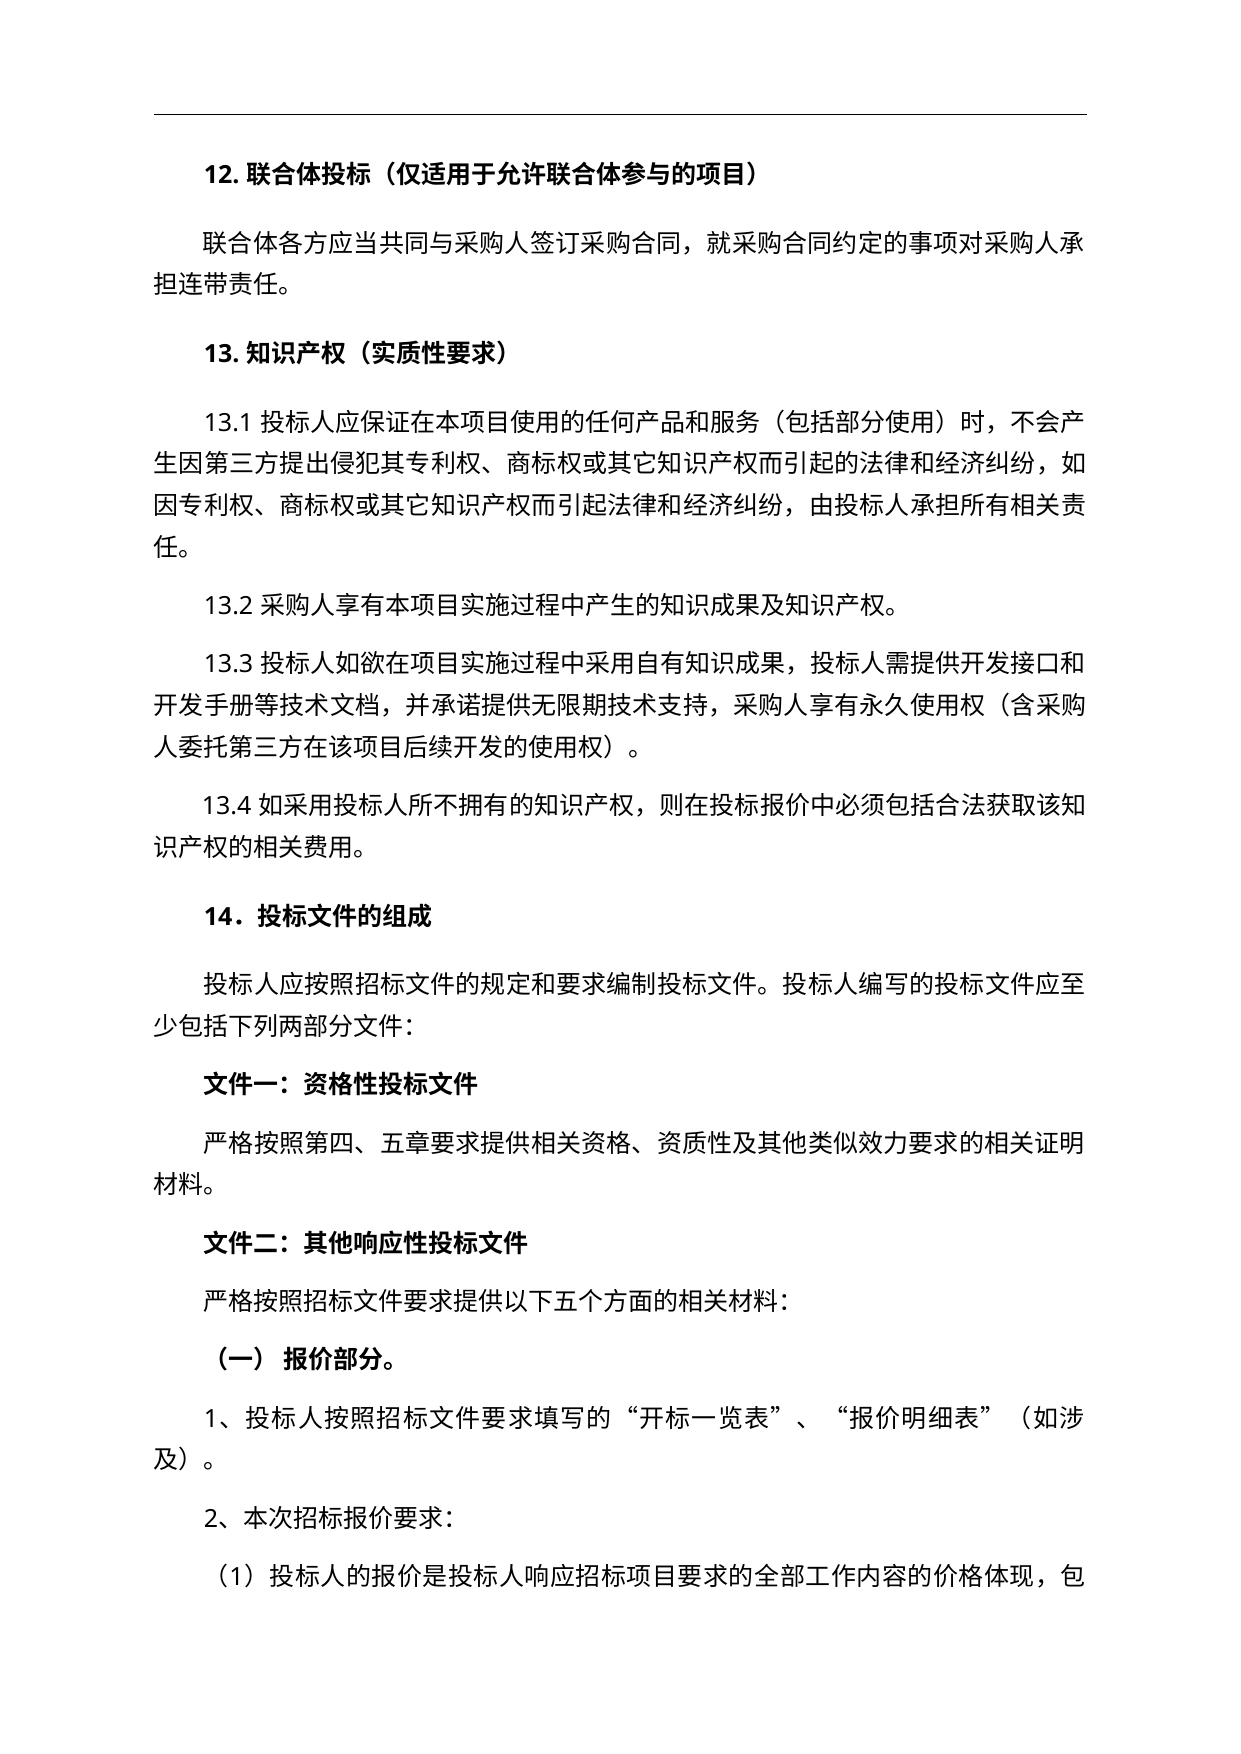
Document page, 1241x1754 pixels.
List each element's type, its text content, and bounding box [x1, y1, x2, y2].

subtitle 13. 知识产权（实质性要求） [153, 329, 1087, 371]
text 1、投标人按照招标文件要求填写的“开标一览表”、“报价明细表”（如涉及）。 [153, 1394, 1087, 1477]
text 投标人应按照招标文件的规定和要求编制投标文件。投标人编写的投标文件应至少包括下列两部分文件： [153, 960, 1087, 1044]
subtitle 12. 联合体投标（仅适用于允许联合体参与的项目） [153, 150, 1087, 192]
text 13.1 投标人应保证在本项目使用的任何产品和服务（包括部分使用）时，不会产生因第三方提出侵犯其专利权、商标权或其它知识产权而引起的法律和经济纠纷，如因专利权、商标权或其它知识产权而引起法律和经济纠纷，由投标人承担所有相关责任。 [153, 398, 1087, 564]
text 13.4 如采用投标人所不拥有的知识产权，则在投标报价中必须包括合法获取该知识产权的相关费用。 [153, 781, 1087, 864]
text 联合体各方应当共同与采购人签订采购合同，就采购合同约定的事项对采购人承担连带责任。 [153, 219, 1087, 302]
text 13.3 投标人如欲在项目实施过程中采用自有知识成果，投标人需提供开发接口和开发手册等技术文档，并承诺提供无限期技术支持，采购人享有永久使用权（含采购人委托第三方在该项目后续开发的使用权）。 [153, 639, 1087, 764]
text 13.2 采购人享有本项目实施过程中产生的知识成果及知识产权。 [153, 581, 1087, 623]
text 严格按照招标文件要求提供以下五个方面的相关材料： [153, 1277, 1087, 1319]
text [153, 1552, 1087, 1594]
text 2、本次招标报价要求： [153, 1494, 1087, 1535]
text 文件一：资格性投标文件 [153, 1060, 1087, 1102]
text 文件二：其他响应性投标文件 [153, 1219, 1087, 1260]
list 报价部分。 [204, 1335, 1087, 1377]
subtitle 14．投标文件的组成 [153, 892, 1087, 933]
text 严格按照第四、五章要求提供相关资格、资质性及其他类似效力要求的相关证明材料。 [153, 1119, 1087, 1202]
